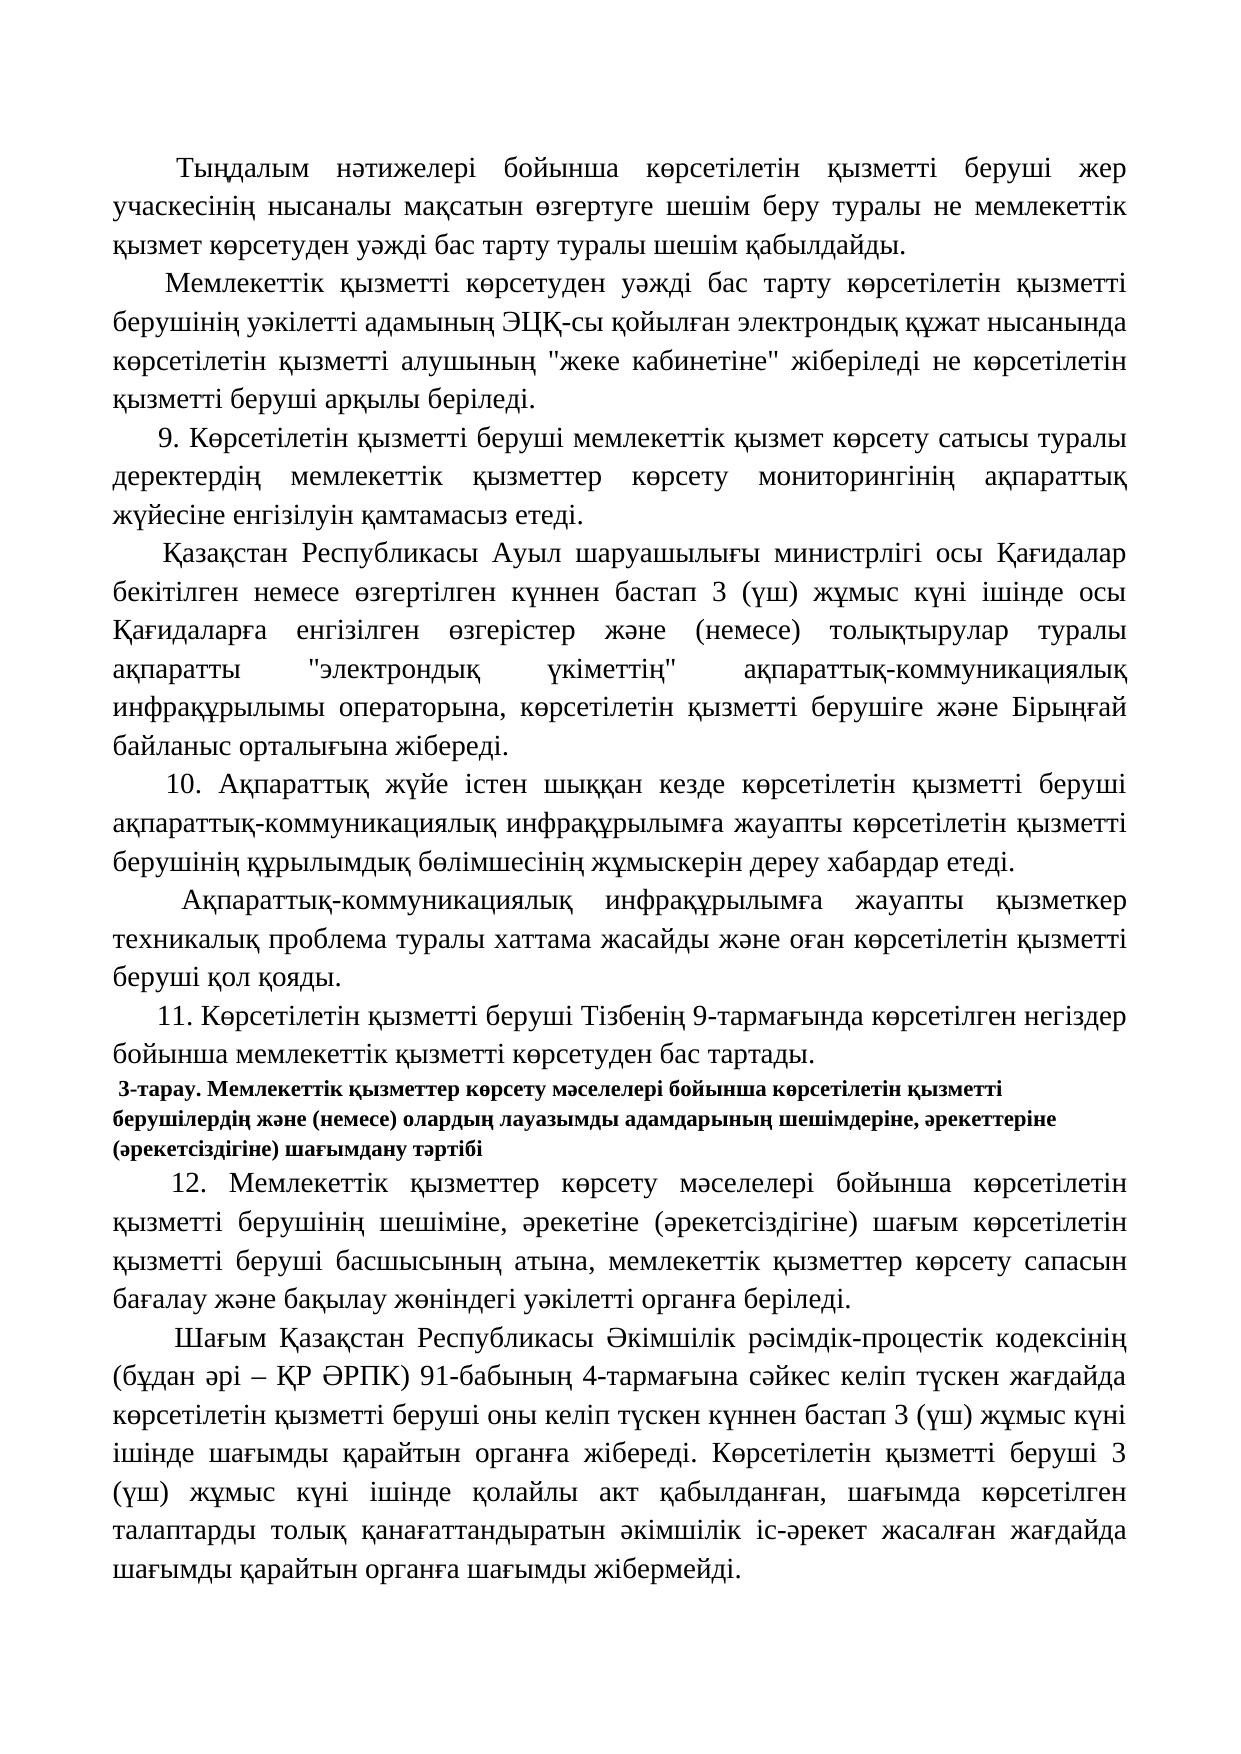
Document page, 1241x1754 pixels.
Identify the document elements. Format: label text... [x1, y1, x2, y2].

text 12. Мемлекеттік қызметтер көрсету мәселелері бойынша көрсетілетін қызметті берушінің шешіміне, әрекетіне (әрекетсіздігіне) шағым көрсетілетін қызметті беруші басшысының атына, мемлекеттік қызметтер көрсету сапасын бағалау және бақылау жөніндегі уәкілетті органға беріледі. [112, 1166, 1128, 1315]
text Мемлекеттік қызметті көрсетуден уәжді бас тарту көрсетілетін қызметті берушінің уәкілетті адамының ЭЦҚ-сы қойылған электрондық құжат нысанында көрсетілетін қызметті алушының "жеке кабинетіне" жіберіледі не көрсетілетін қызметті беруші арқылы беріледі. [112, 266, 1128, 415]
text Шағым Қазақстан Республикасы Әкімшілік рәсімдік-процестік кодексінің (бұдан әрі – ҚР ӘРПК) 91-бабының 4-тармағына сәйкес келіп түскен жағдайда көрсетілетін қызметті беруші оны келіп түскен күннен бастап 3 (үш) жұмыс күні ішінде шағымды қарайтын органға жібереді. Көрсетілетін қызметті беруші 3 (үш) жұмыс күні ішінде қолайлы акт қабылданған, шағымда көрсетілген талаптарды толық қанағаттандыратын әкімшілік іс-әрекет жасалған жағдайда шағымды қарайтын органға шағымды жібермейді. [112, 1320, 1128, 1584]
text Ақпараттық-коммуникациялық инфрақұрылымға жауапты қызметкер техникалық проблема туралы хаттама жасайды және оған көрсетілетін қызметті беруші қол қояды. [112, 882, 1128, 993]
text 10. Ақпараттық жүйе істен шыққан кезде көрсетілетін қызметті беруші ақпараттық-коммуникациялық инфрақұрылымға жауапты көрсетілетін қызметті берушінің құрылымдық бөлімшесінің жұмыскерін дереу хабардар етеді. [112, 767, 1128, 877]
text 9. Көрсетілетін қызметті беруші мемлекеттік қызмет көрсету сатысы туралы деректердің мемлекеттік қызметтер көрсету мониторингінің ақпараттық жүйесіне енгізілуін қамтамасыз етеді. [112, 420, 1128, 530]
text Тыңдалым нәтижелері бойынша көрсетілетін қызметті беруші жер учаскесінің нысаналы мақсатын өзгертуге шешім беру туралы не мемлекеттік қызмет көрсетуден уәжді бас тарту туралы шешім қабылдайды. [112, 150, 1128, 261]
text 11. Көрсетілетін қызметті беруші Тізбенің 9-тармағында көрсетілген негіздер бойынша мемлекеттік қызметті көрсетуден бас тартады. [112, 998, 1128, 1070]
text Қазақстан Республикасы Ауыл шаруашылығы министрлігі осы Қағидалар бекітілген немесе өзгертілген күннен бастап 3 (үш) жұмыс күні ішінде осы Қағидаларға енгізілген өзгерістер және (немесе) толықтырулар туралы ақпаратты "электрондық үкіметтің" ақпараттық-коммуникациялық инфрақұрылымы операторына, көрсетілетін қызметті берушіге және Бірыңғай байланыс орталығына жібереді. [112, 535, 1128, 762]
text 3-тарау. Мемлекеттік қызметтер көрсету мәселелері бойынша көрсетілетін қызметті берушілердің және (немесе) олардың лауазымды адамдарының шешімдеріне, әрекеттеріне (әрекетсіздігіне) шағымдану тәртібі [112, 1075, 1128, 1162]
